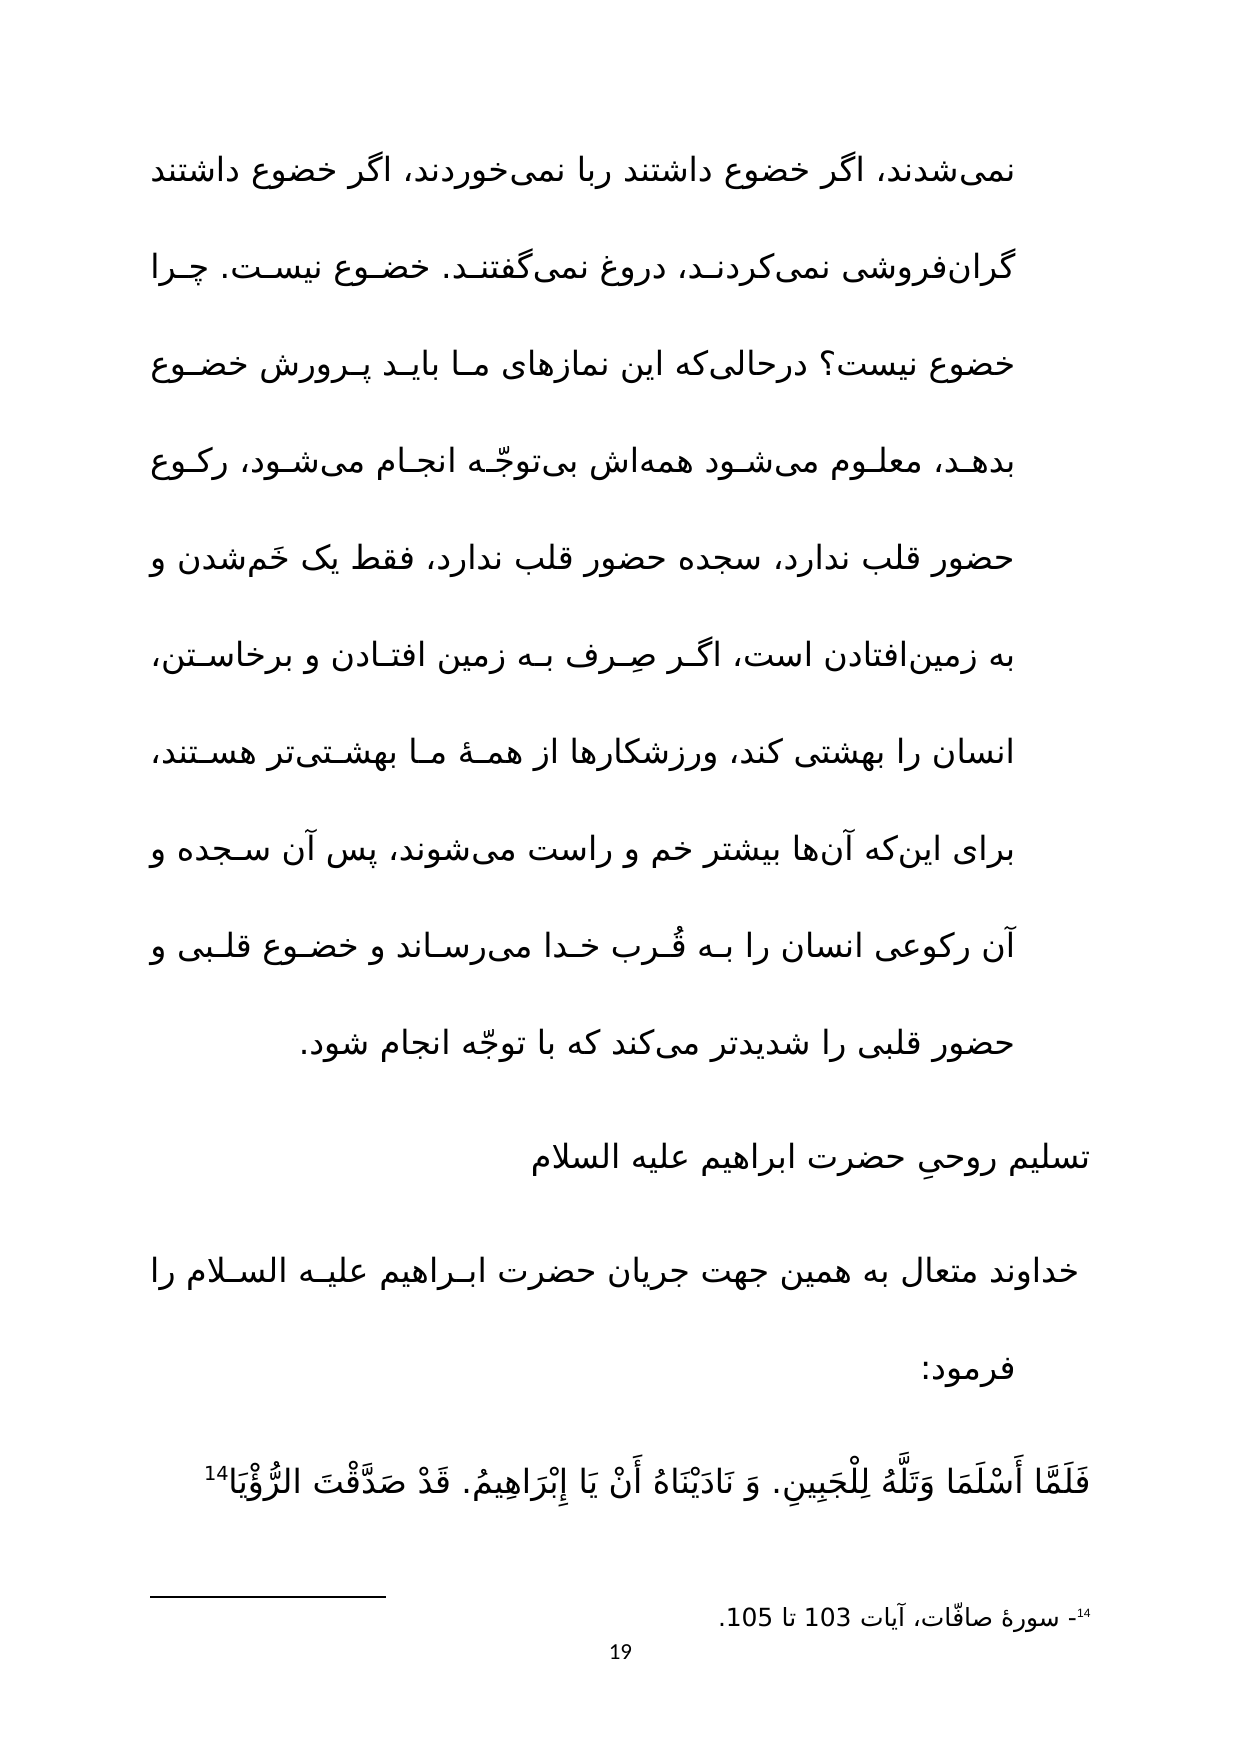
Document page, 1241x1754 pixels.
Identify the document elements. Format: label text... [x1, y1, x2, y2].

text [150, 150, 1090, 1063]
text فَلَمَّا أَسْلَمَا وَتَلَّهُ لِلْجَبِينِ. وَ نَادَيْنَاهُ أَنْ يَا إِبْرَاهِيمُ. قَدْ صَدَّقْتَ الرُّؤْيَا [150, 1462, 1090, 1501]
text خداوند متعال به همین جهت جریان حضرت ابراهیم علیه السلام را فرمود: [150, 1251, 1090, 1387]
text تسلیم روحیِ حضرت ابراهیم علیه السلام [150, 1137, 1090, 1176]
